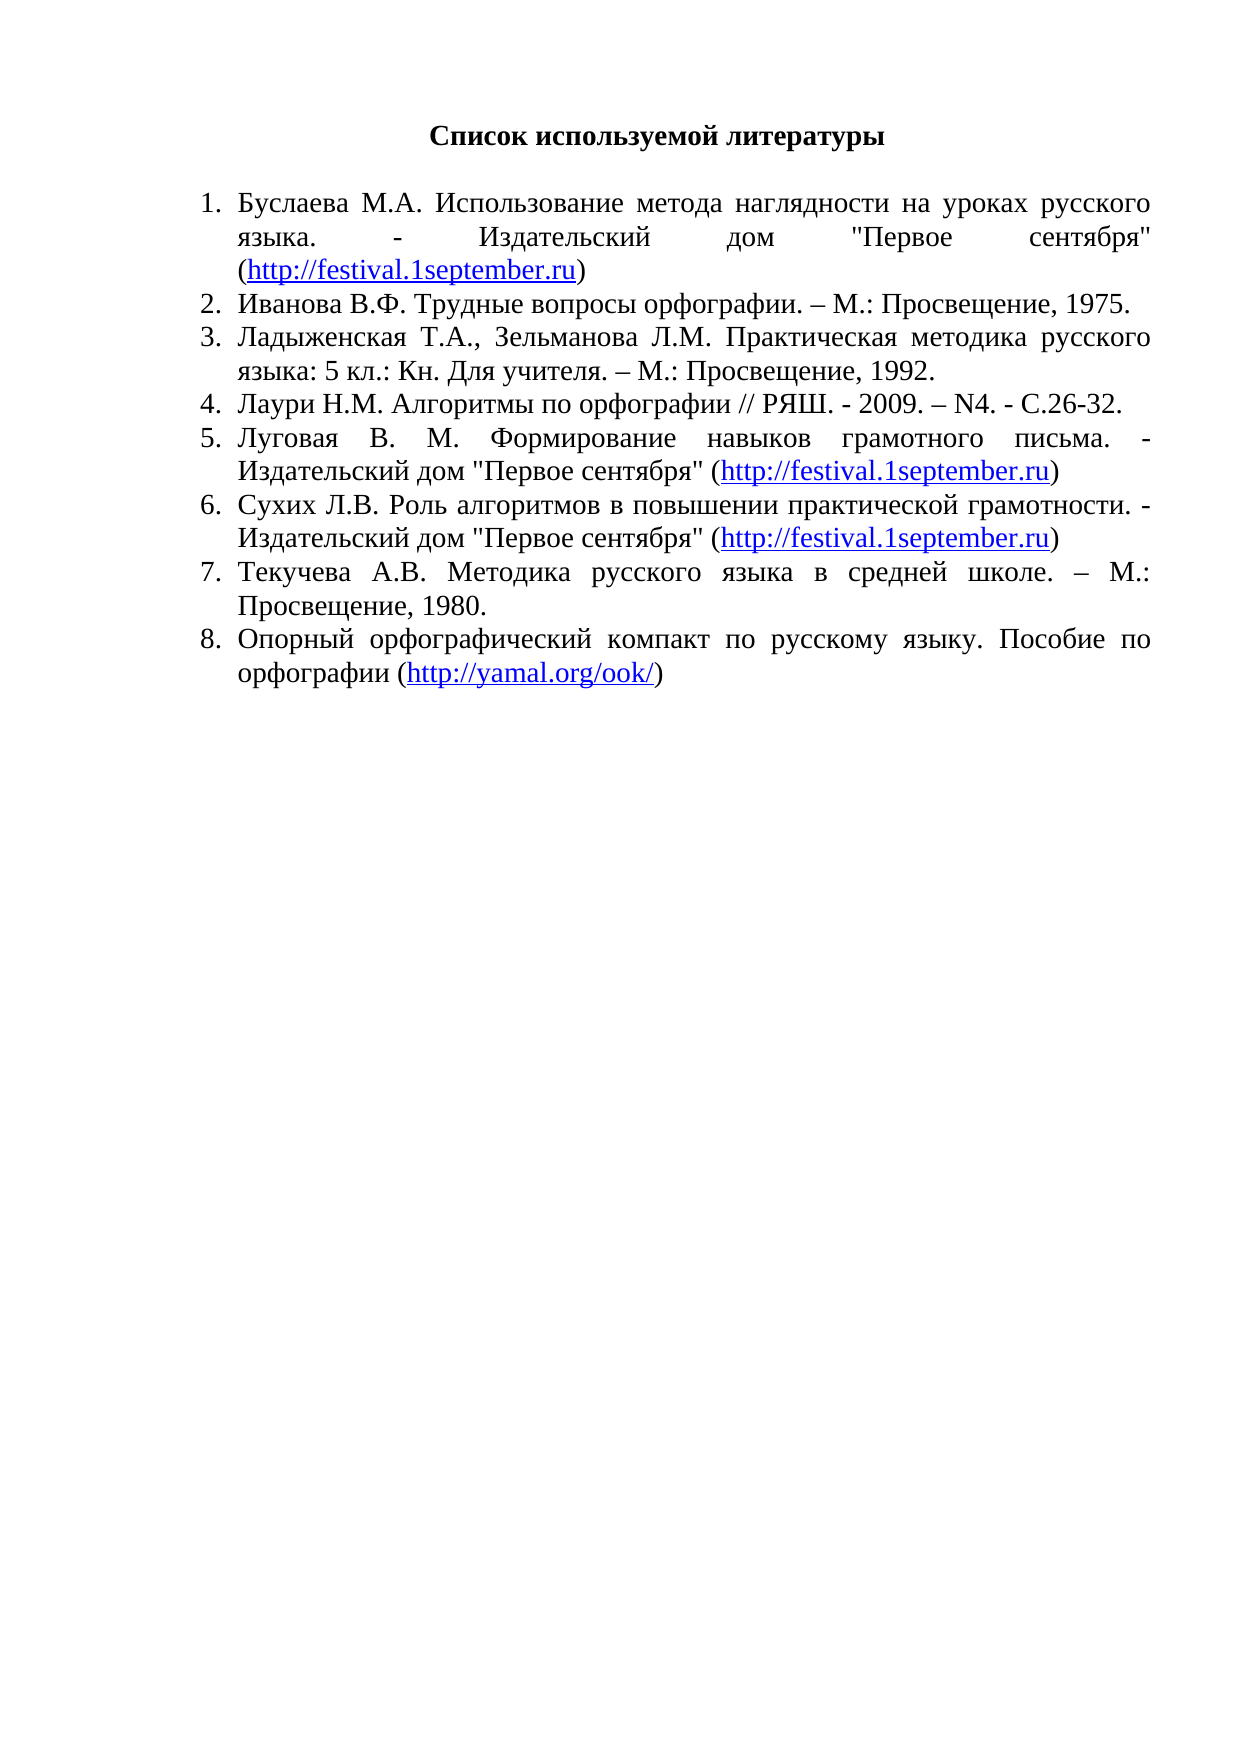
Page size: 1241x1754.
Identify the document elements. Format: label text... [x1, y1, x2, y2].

list Иванова В.Ф. Трудные вопросы орфографии. – М.: Просвещение, 1975. [200, 286, 1152, 319]
list Луговая В. М. Формирование навыков грамотного письма. - Издательский дом "Первое сентября" (http://festival.1september.ru) [200, 420, 1152, 487]
list Лаури Н.М. Алгоритмы по орфографии // РЯШ. - 2009. – N4. - С.26-32. [200, 386, 1152, 420]
list Буслаева М.А. Использование метода наглядности на уроках русского языка. - Издательский дом "Первое сентября" (http://festival.1september.ru) [200, 185, 1152, 286]
list Сухих Л.В. Роль алгоритмов в повышении практической грамотности. - Издательский дом "Первое сентября" (http://festival.1september.ru) [200, 487, 1152, 554]
text Список используемой литературы [89, 118, 1152, 152]
list Опорный орфографический компакт по русскому языку. Пособие по орфографии (http://yamal.org/ook/) [200, 621, 1152, 688]
list Ладыженская Т.А., Зельманова Л.М. Практическая методика русского языка: 5 кл.: Кн. Для учителя. – М.: Просвещение, 1992. [200, 319, 1152, 386]
list Текучева А.В. Методика русского языка в средней школе. – М.: Просвещение, 1980. [200, 554, 1152, 621]
